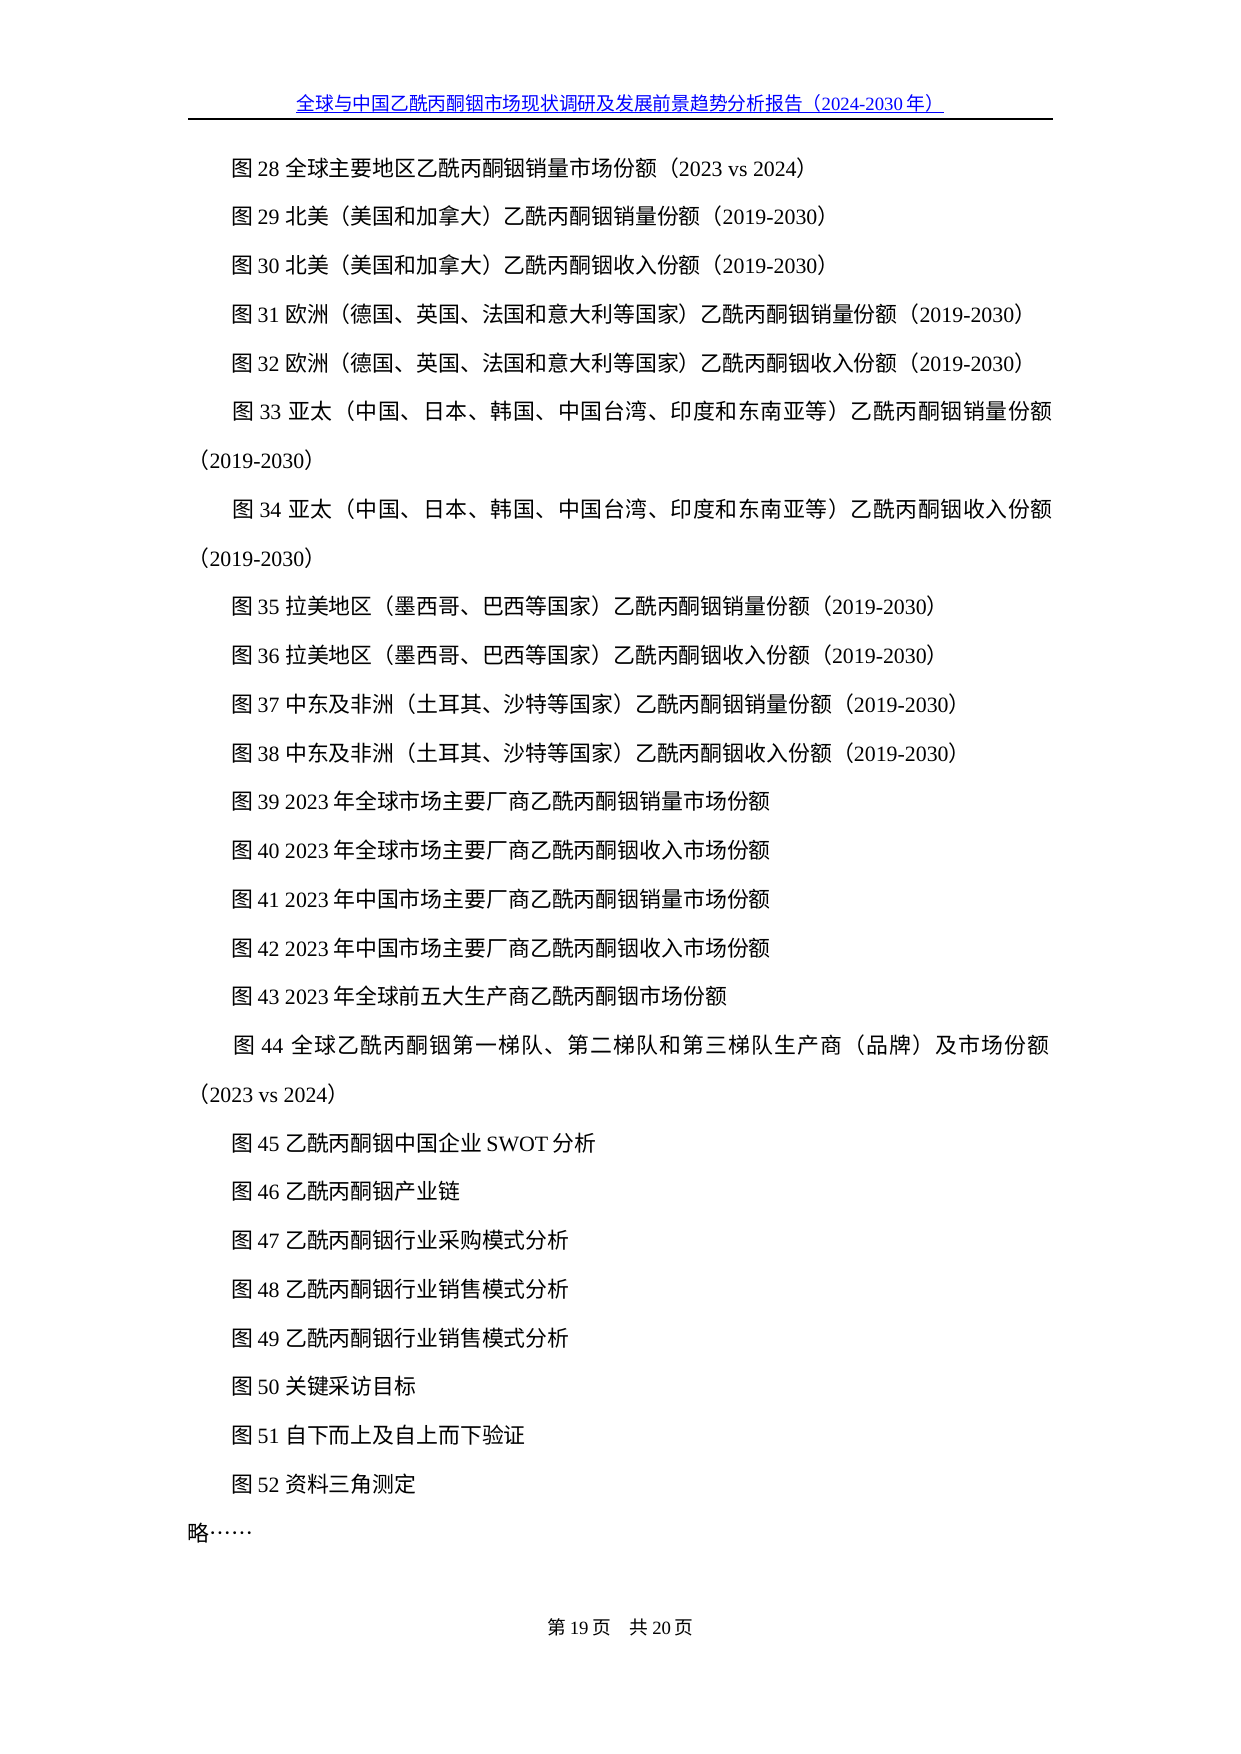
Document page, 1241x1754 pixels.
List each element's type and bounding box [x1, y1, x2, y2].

text [187, 150, 1053, 1548]
